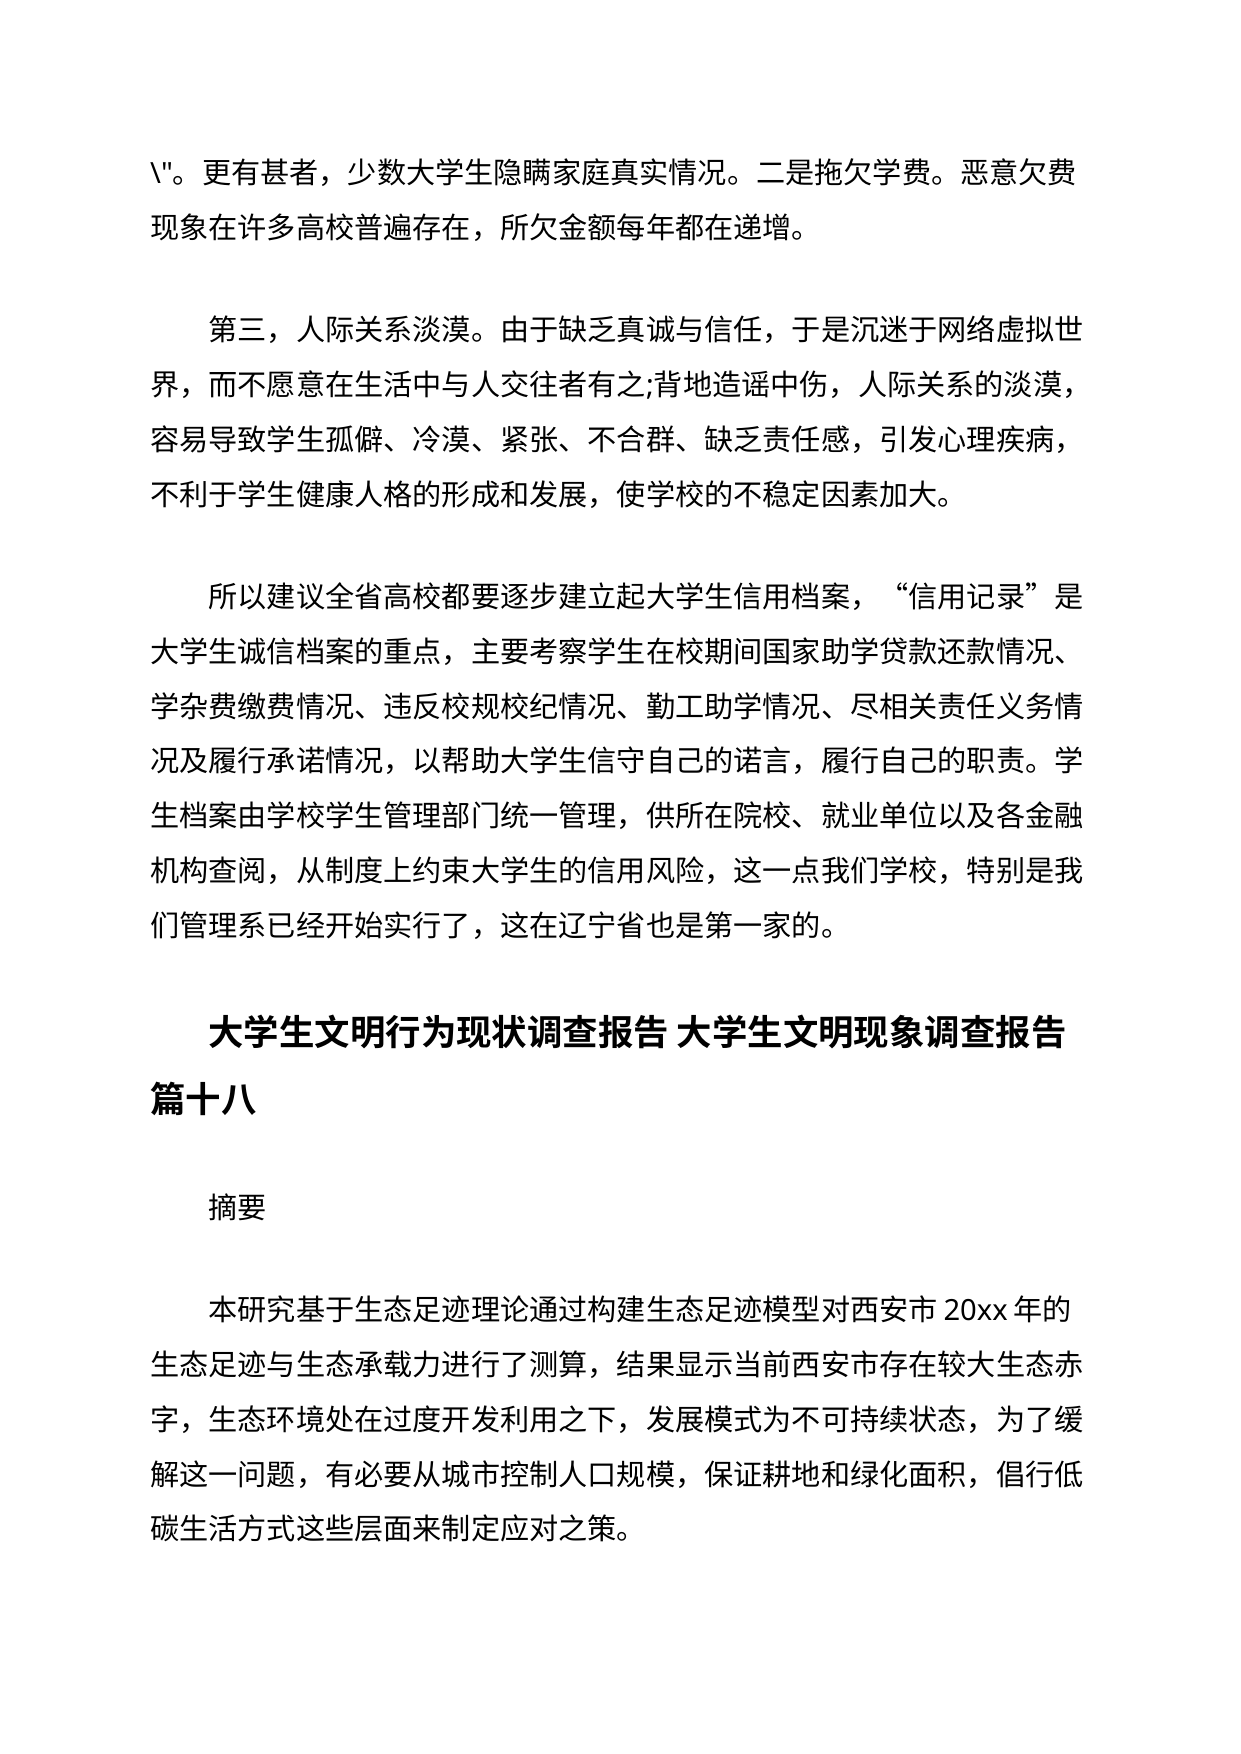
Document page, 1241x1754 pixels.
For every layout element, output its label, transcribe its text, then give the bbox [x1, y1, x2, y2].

text 本研究基于生态足迹理论通过构建生态足迹模型对西安市20xx年的生态足迹与生态承载力进行了测算，结果显示当前西安市存在较大生态赤字，生态环境处在过度开发利用之下，发展模式为不可持续状态，为了缓解这一问题，有必要从城市控制人口规模，保证耕地和绿化面积，倡行低碳生活方式这些层面来制定应对之策。 [150, 1286, 1090, 1548]
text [150, 150, 1090, 247]
text 所以建议全省高校都要逐步建立起大学生信用档案，“信用记录”是大学生诚信档案的重点，主要考察学生在校期间国家助学贷款还款情况、学杂费缴费情况、违反校规校纪情况、勤工助学情况、尽相关责任义务情况及履行承诺情况，以帮助大学生信守自己的诺言，履行自己的职责。学生档案由学校学生管理部门统一管理，供所在院校、就业单位以及各金融机构查阅，从制度上约束大学生的信用风险，这一点我们学校，特别是我们管理系已经开始实行了，这在辽宁省也是第一家的。 [150, 573, 1090, 945]
text 第三，人际关系淡漠。由于缺乏真诚与信任，于是沉迷于网络虚拟世界，而不愿意在生活中与人交往者有之;背地造谣中伤，人际关系的淡漠，容易导致学生孤僻、冷漠、紧张、不合群、缺乏责任感，引发心理疾病，不利于学生健康人格的形成和发展，使学校的不稳定因素加大。 [150, 307, 1090, 514]
text 摘要 [150, 1184, 1090, 1227]
text 大学生文明行为现状调查报告 大学生文明现象调查报告篇十八 [150, 1004, 1090, 1122]
